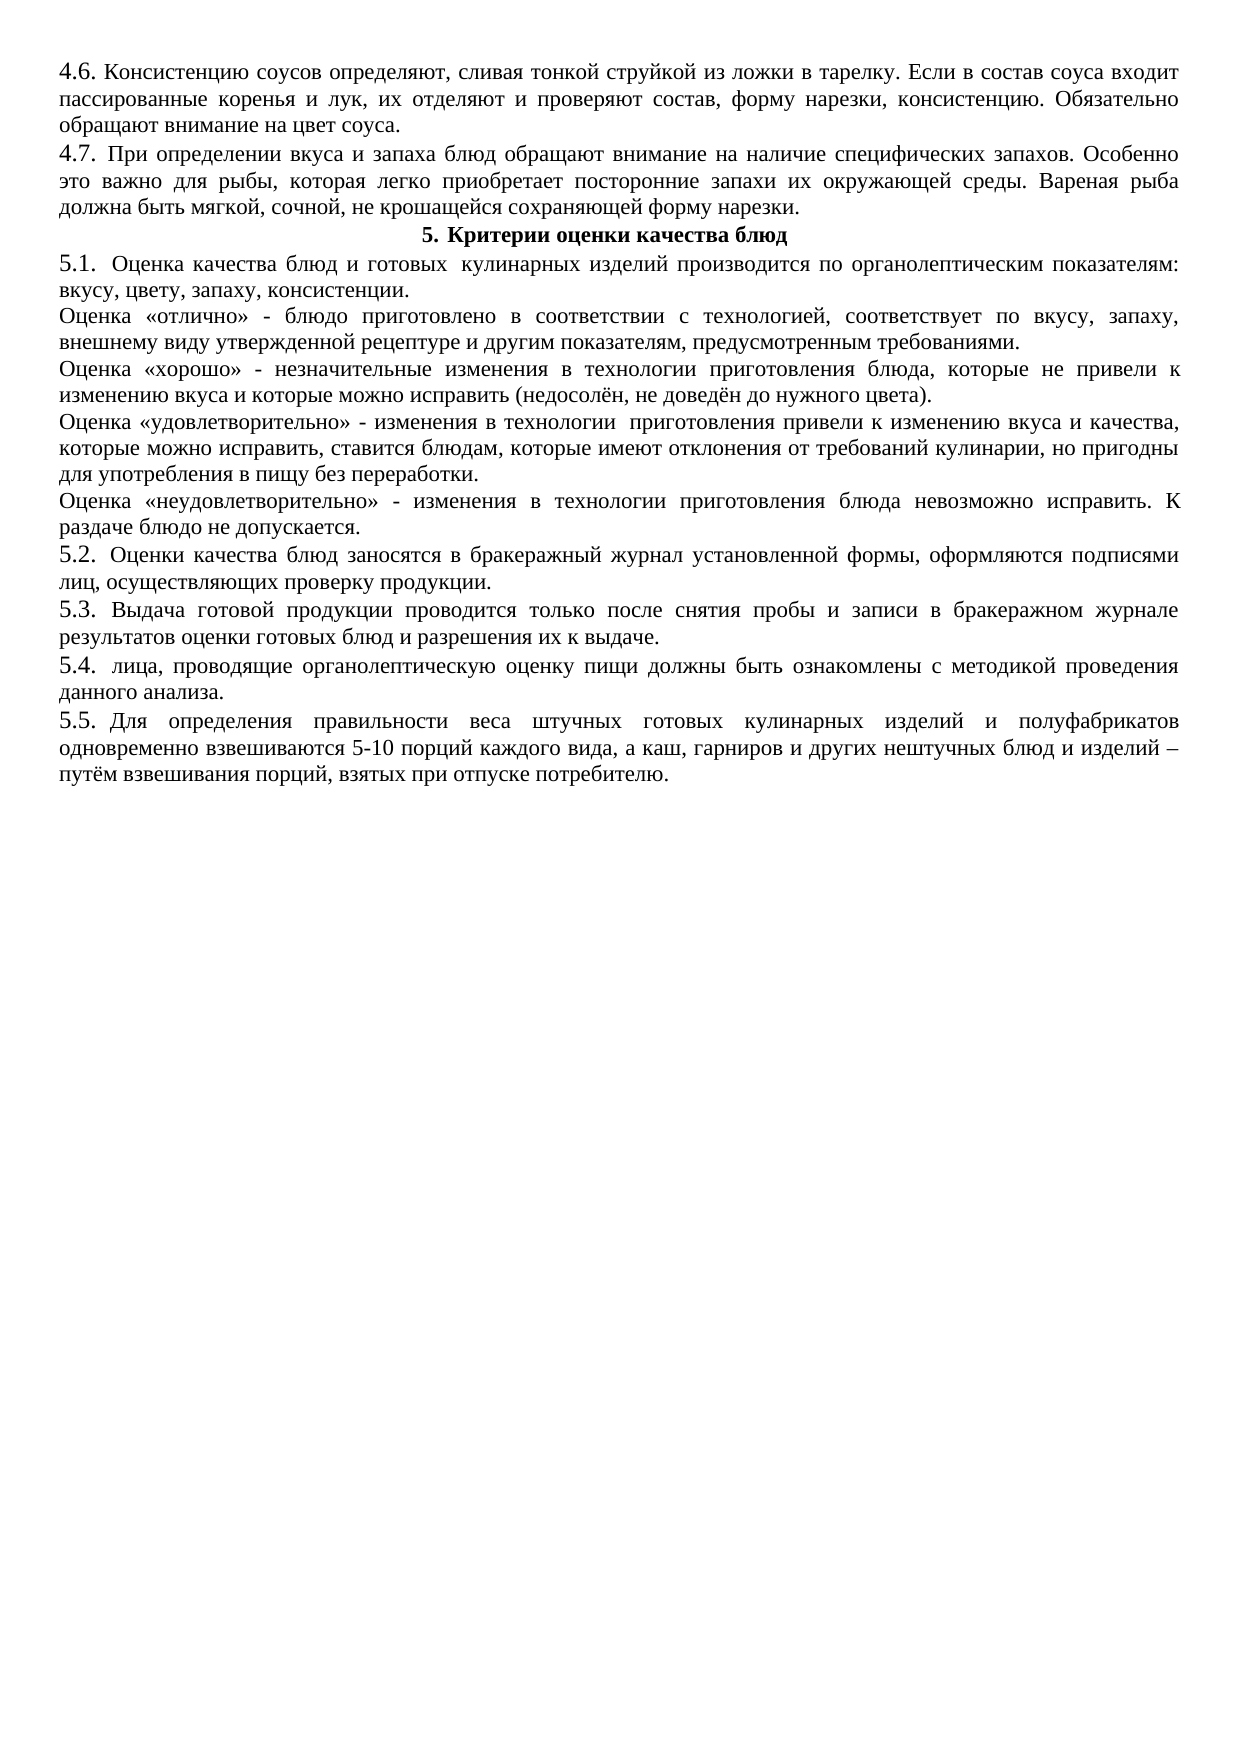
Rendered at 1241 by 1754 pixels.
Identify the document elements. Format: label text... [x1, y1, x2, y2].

list При определении вкуса и запаха блюд обращают внимание на наличие специфических запахов. Особенно это важно для рыбы, которая легко приобретает посторонние запахи их окружающей среды. Вареная рыба должна быть мягкой, сочной, не крошащейся сохраняющей форму нарезки. [59, 138, 1181, 219]
text Оценка «хорошо» - незначительные изменения в технологии приготовления блюда, которые не привели к изменению вкуса и которые можно исправить (недосолён, не доведён до нужного цвета). [59, 355, 1181, 408]
subtitle Критерии оценки качества блюд [422, 220, 1194, 248]
list Оценка качества блюд и готовых кулинарных изделий производится по органолептическим показателям: вкусу, цвету, запаху, консистенции. [59, 248, 1181, 302]
text Оценка «удовлетворительно» - изменения в технологии приготовления привели к изменению вкуса и качества, которые можно исправить, ставится блюдам, которые имеют отклонения от требований кулинарии, но пригодны для употребления в пищу без переработки. [59, 408, 1181, 487]
text Оценка «отлично» - блюдо приготовлено в соответствии с технологией, соответствует по вкусу, запаху, внешнему виду утвержденной рецептуре и другим показателям, предусмотренным требованиями. [59, 303, 1181, 354]
list Выдача готовой продукции проводится только после снятия пробы и записи в бракеражном журнале результатов оценки готовых блюд и разрешения их к выдаче. [59, 594, 1181, 650]
list лица, проводящие органолептическую оценку пищи должны быть ознакомлены с методикой проведения данного анализа. [59, 650, 1181, 705]
list Консистенцию соусов определяют, сливая тонкой струйкой из ложки в тарелку. Если в состав соуса входит пассированные коренья и лук, их отделяют и проверяют состав, форму нарезки, консистенцию. Обязательно обращают внимание на цвет соуса. [59, 56, 1181, 138]
list Для определения правильности веса штучных готовых кулинарных изделий и полуфабрикатов одновременно взвешиваются 5-10 порций каждого вида, а каш, гарниров и других нештучных блюд и изделий – путём взвешивания порций, взятых при отпуске потребителю. [59, 705, 1181, 786]
text Оценка «неудовлетворительно» - изменения в технологии приготовления блюда невозможно исправить. К раздаче блюдо не допускается. [59, 487, 1181, 539]
list Оценки качества блюд заносятся в бракеражный журнал установленной формы, оформляются подписями лиц, осуществляющих проверку продукции. [59, 539, 1181, 594]
